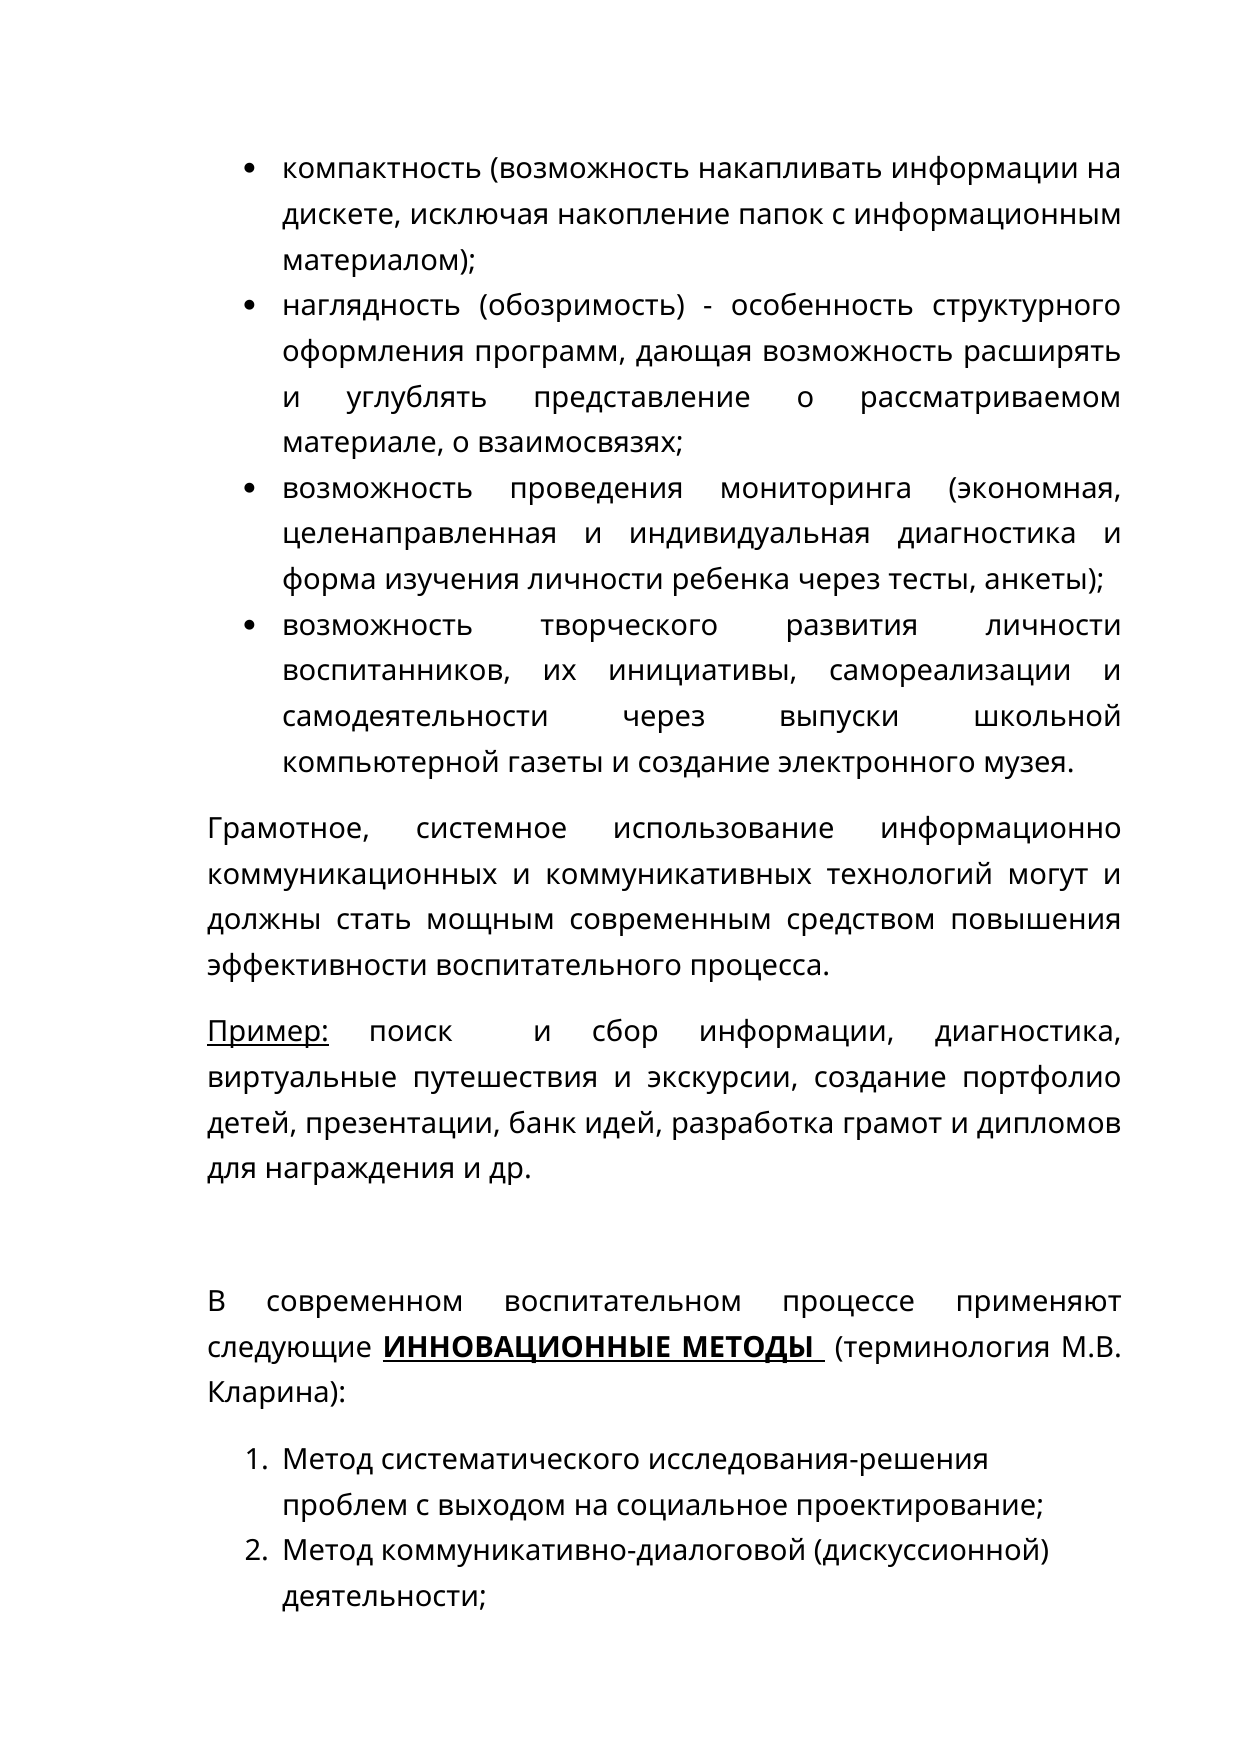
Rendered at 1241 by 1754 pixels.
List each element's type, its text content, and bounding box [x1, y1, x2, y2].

text Грамотное, системное использование информационно коммуникационных и коммуникативных технологий могут и должны стать мощным современным средством повышения эффективности воспитательного процесса. [207, 807, 1122, 984]
text Пример: поиск и сбор информации, диагностика, виртуальные путешествия и экскурсии, создание портфолио детей, презентации, банк идей, разработка грамот и дипломов для награждения и др. [207, 1011, 1122, 1187]
list Метод систематического исследования-решения проблем с выходом на социальное проектирование; [244, 1438, 1122, 1523]
list компактность (возможность накапливать информации на дискете, исключая накопление папок с информационным материалом); [244, 148, 1122, 279]
list возможность проведения мониторинга (экономная, целенаправленная и индивидуальная диагностика и форма изучения личности ребенка через тесты, анкеты); [244, 467, 1122, 598]
list Метод коммуникативно-диалоговой (дискуссионной) деятельности; [244, 1529, 1122, 1615]
list возможность творческого развития личности воспитанников, их инициативы, самореализации и самодеятельности через выпуски школьной компьютерной газеты и создание электронного музея. [244, 604, 1122, 781]
list наглядность (обозримость) - особенность структурного оформления программ, дающая возможность расширять и углублять представление о рассматриваемом материале, о взаимосвязях; [244, 284, 1122, 461]
text В современном воспитательном процессе применяют следующие ИННОВАЦИОННЫЕ МЕТОДЫ (терминология M.В. Кларина): [207, 1280, 1122, 1411]
